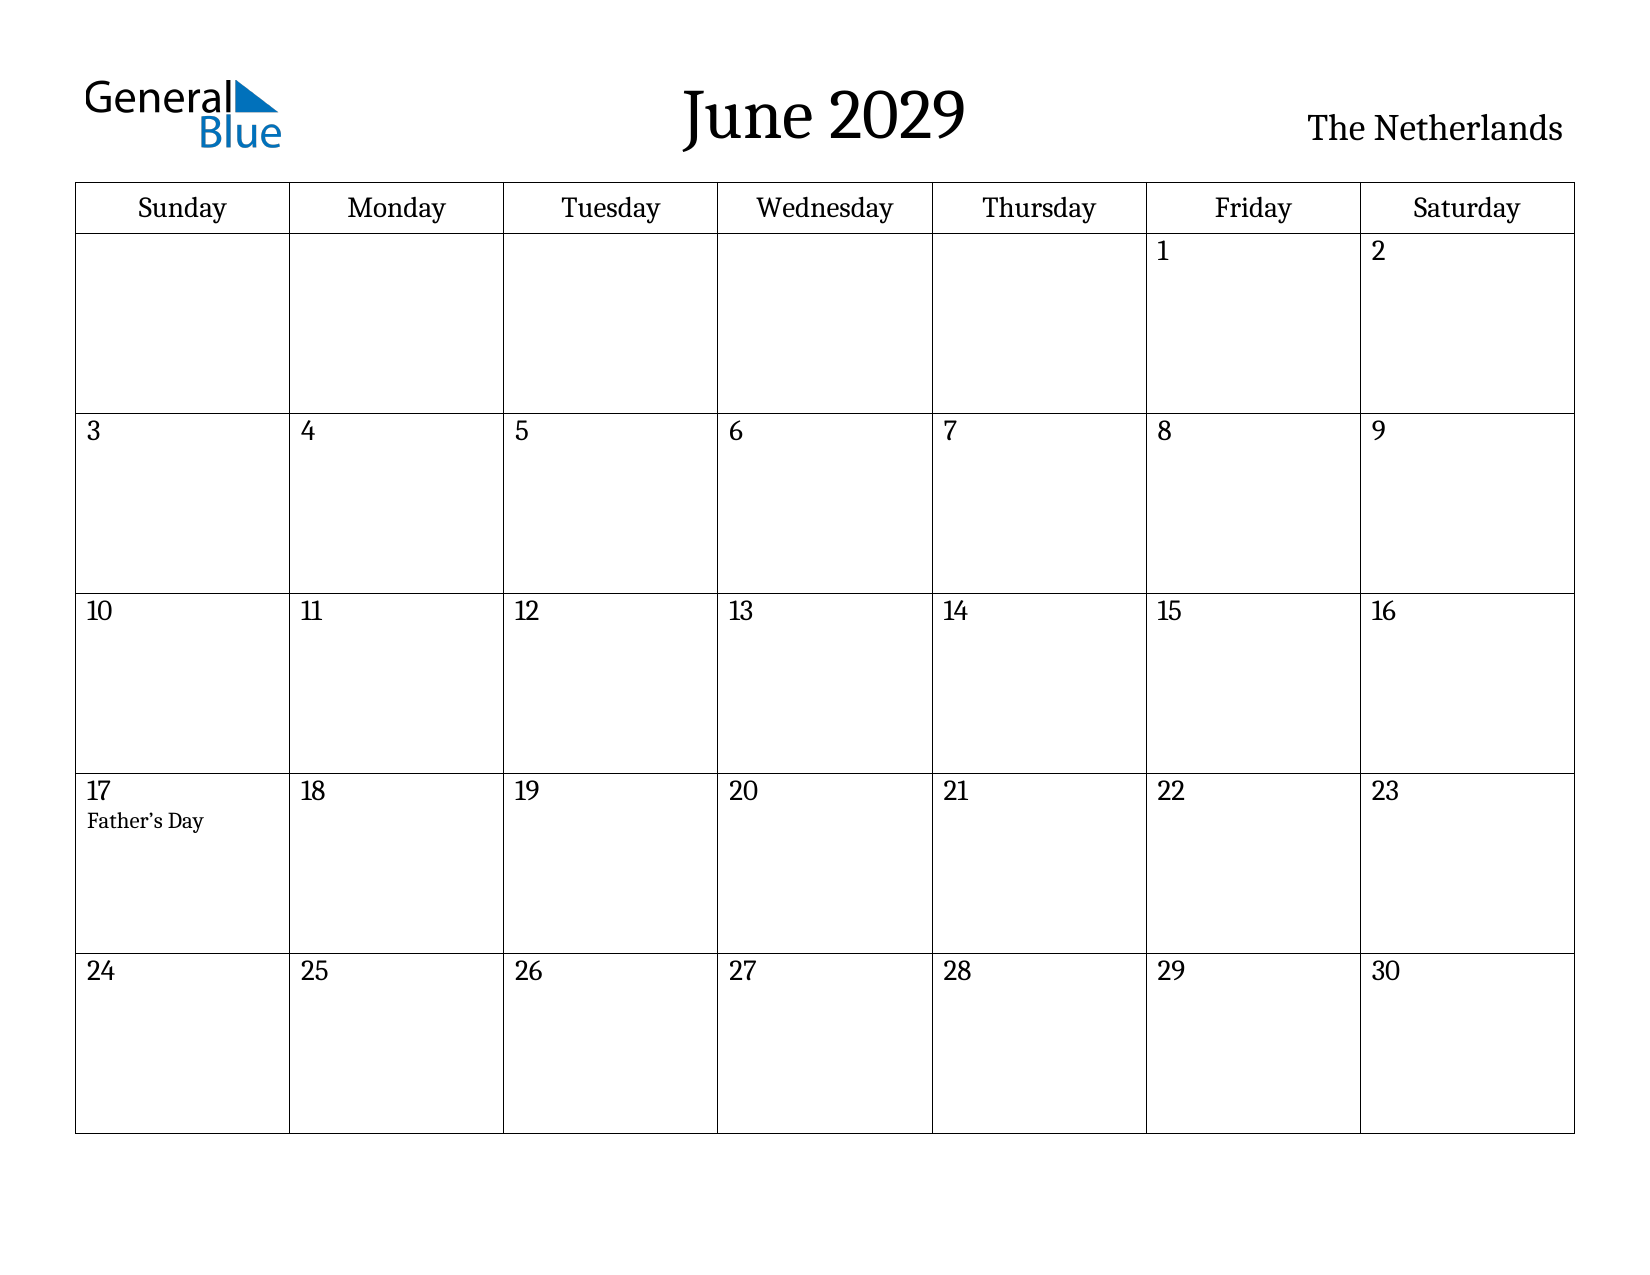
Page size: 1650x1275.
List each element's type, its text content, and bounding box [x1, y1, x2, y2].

table_cell [1361, 988, 1574, 1133]
table_cell [933, 448, 1146, 593]
table_cell 9 [1361, 414, 1574, 447]
table_cell [1147, 448, 1360, 593]
table_cell 20 [718, 774, 932, 807]
table_cell [290, 988, 503, 1133]
table_cell [76, 448, 289, 593]
table_cell 24 [76, 954, 289, 987]
table_cell 28 [933, 954, 1146, 987]
picture [86, 80, 281, 148]
table_cell [504, 808, 717, 953]
table_cell [504, 267, 717, 413]
table_cell 14 [933, 594, 1146, 627]
table_cell 30 [1361, 954, 1574, 987]
table_cell Wednesday [718, 183, 932, 233]
table_cell [504, 988, 717, 1133]
table_cell [1147, 808, 1360, 953]
table_cell 3 [76, 414, 289, 447]
table_cell 27 [718, 954, 932, 987]
table_cell [290, 448, 503, 593]
table_cell 7 [933, 414, 1146, 447]
table_cell 12 [504, 594, 717, 627]
table_cell [1361, 448, 1574, 593]
table_cell 29 [1147, 954, 1360, 987]
table_cell 23 [1361, 774, 1574, 807]
table_header The Netherlands [1146, 75, 1574, 182]
table_cell [933, 267, 1146, 413]
table_cell Thursday [933, 183, 1146, 233]
table_cell [76, 988, 289, 1133]
table_cell 8 [1147, 414, 1360, 447]
table_cell [1147, 988, 1360, 1133]
table_cell [290, 234, 503, 267]
table_cell [76, 234, 289, 267]
table_cell 15 [1147, 594, 1360, 627]
table_cell 19 [504, 774, 717, 807]
table_cell [1147, 627, 1360, 773]
table_cell 5 [504, 414, 717, 447]
table_cell Monday [290, 183, 503, 233]
table_cell [718, 808, 932, 953]
table_cell Saturday [1361, 183, 1574, 233]
table_cell 26 [504, 954, 717, 987]
table_cell [718, 267, 932, 413]
table_cell 10 [76, 594, 289, 627]
table_cell 11 [290, 594, 503, 627]
table_cell [933, 627, 1146, 773]
table_cell [1147, 267, 1360, 413]
table_cell 16 [1361, 594, 1574, 627]
table_cell 1 [1147, 234, 1360, 267]
table_cell [290, 267, 503, 413]
table_cell [504, 448, 717, 593]
table_cell [76, 627, 289, 773]
table_cell Father’s Day [76, 808, 289, 953]
table_cell [290, 808, 503, 953]
table_cell [718, 988, 932, 1133]
table_cell [718, 234, 932, 267]
table_cell 22 [1147, 774, 1360, 807]
table_cell [504, 627, 717, 773]
table_cell 13 [718, 594, 932, 627]
table_cell 2 [1361, 234, 1574, 267]
table_cell [76, 267, 289, 413]
table_cell [290, 627, 503, 773]
table_cell Sunday [76, 183, 289, 233]
table_cell [933, 808, 1146, 953]
table_cell 25 [290, 954, 503, 987]
table_cell [1361, 267, 1574, 413]
table_cell [1361, 808, 1574, 953]
table_cell Friday [1147, 183, 1360, 233]
table_cell [1361, 627, 1574, 773]
table_cell [718, 448, 932, 593]
table_cell [933, 988, 1146, 1133]
table_header [76, 75, 503, 182]
table_cell [933, 234, 1146, 267]
table_header June 2029 [504, 75, 1146, 182]
table_cell [504, 234, 717, 267]
table_cell 6 [718, 414, 932, 447]
table_cell 4 [290, 414, 503, 447]
table_cell [718, 627, 932, 773]
table_cell 21 [933, 774, 1146, 807]
table_cell Tuesday [504, 183, 717, 233]
table_cell 18 [290, 774, 503, 807]
table_cell 17 [76, 774, 289, 807]
